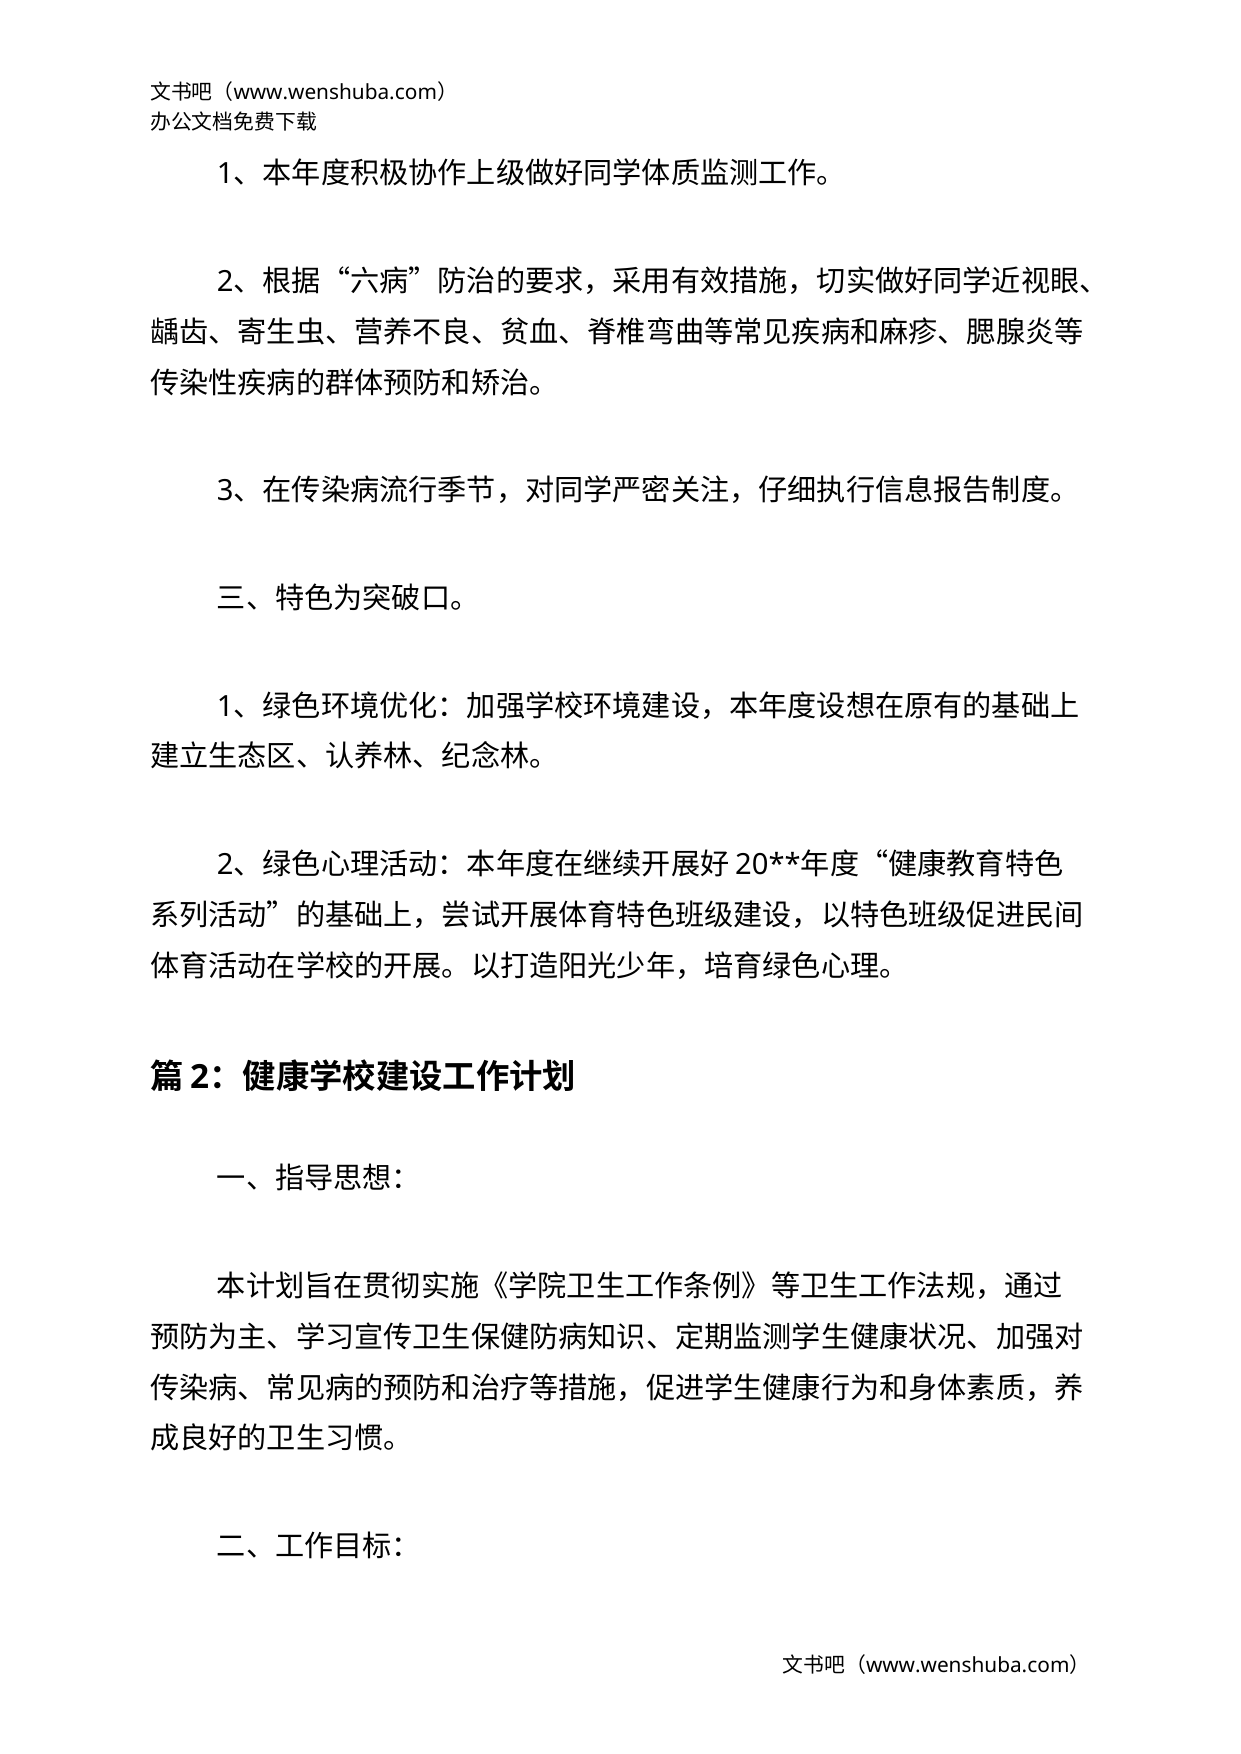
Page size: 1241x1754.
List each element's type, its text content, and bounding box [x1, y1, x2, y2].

text 1、本年度积极协作上级做好同学体质监测工作。 [150, 150, 1090, 192]
text 二、工作目标： [150, 1522, 1090, 1565]
text 3、在传染病流行季节，对同学严密关注，仔细执行信息报告制度。 [150, 467, 1090, 509]
text 一、指导思想： [150, 1155, 1090, 1197]
text 2、根据“六病”防治的要求，采用有效措施，切实做好同学近视眼、龋齿、寄生虫、营养不良、贫血、脊椎弯曲等常见疾病和麻疹、腮腺炎等传染性疾病的群体预防和矫治。 [150, 258, 1090, 402]
text 2、绿色心理活动：本年度在继续开展好20**年度“健康教育特色系列活动”的基础上，尝试开展体育特色班级建设，以特色班级促进民间体育活动在学校的开展。以打造阳光少年，培育绿色心理。 [150, 841, 1090, 984]
text 篇2：健康学校建设工作计划 [150, 1050, 1090, 1098]
text 三、特色为突破口。 [150, 574, 1090, 617]
text 1、绿色环境优化：加强学校环境建设，本年度设想在原有的基础上建立生态区、认养林、纪念林。 [150, 682, 1090, 775]
text 本计划旨在贯彻实施《学院卫生工作条例》等卫生工作法规，通过预防为主、学习宣传卫生保健防病知识、定期监测学生健康状况、加强对传染病、常见病的预防和治疗等措施，促进学生健康行为和身体素质，养成良好的卫生习惯。 [150, 1263, 1090, 1457]
